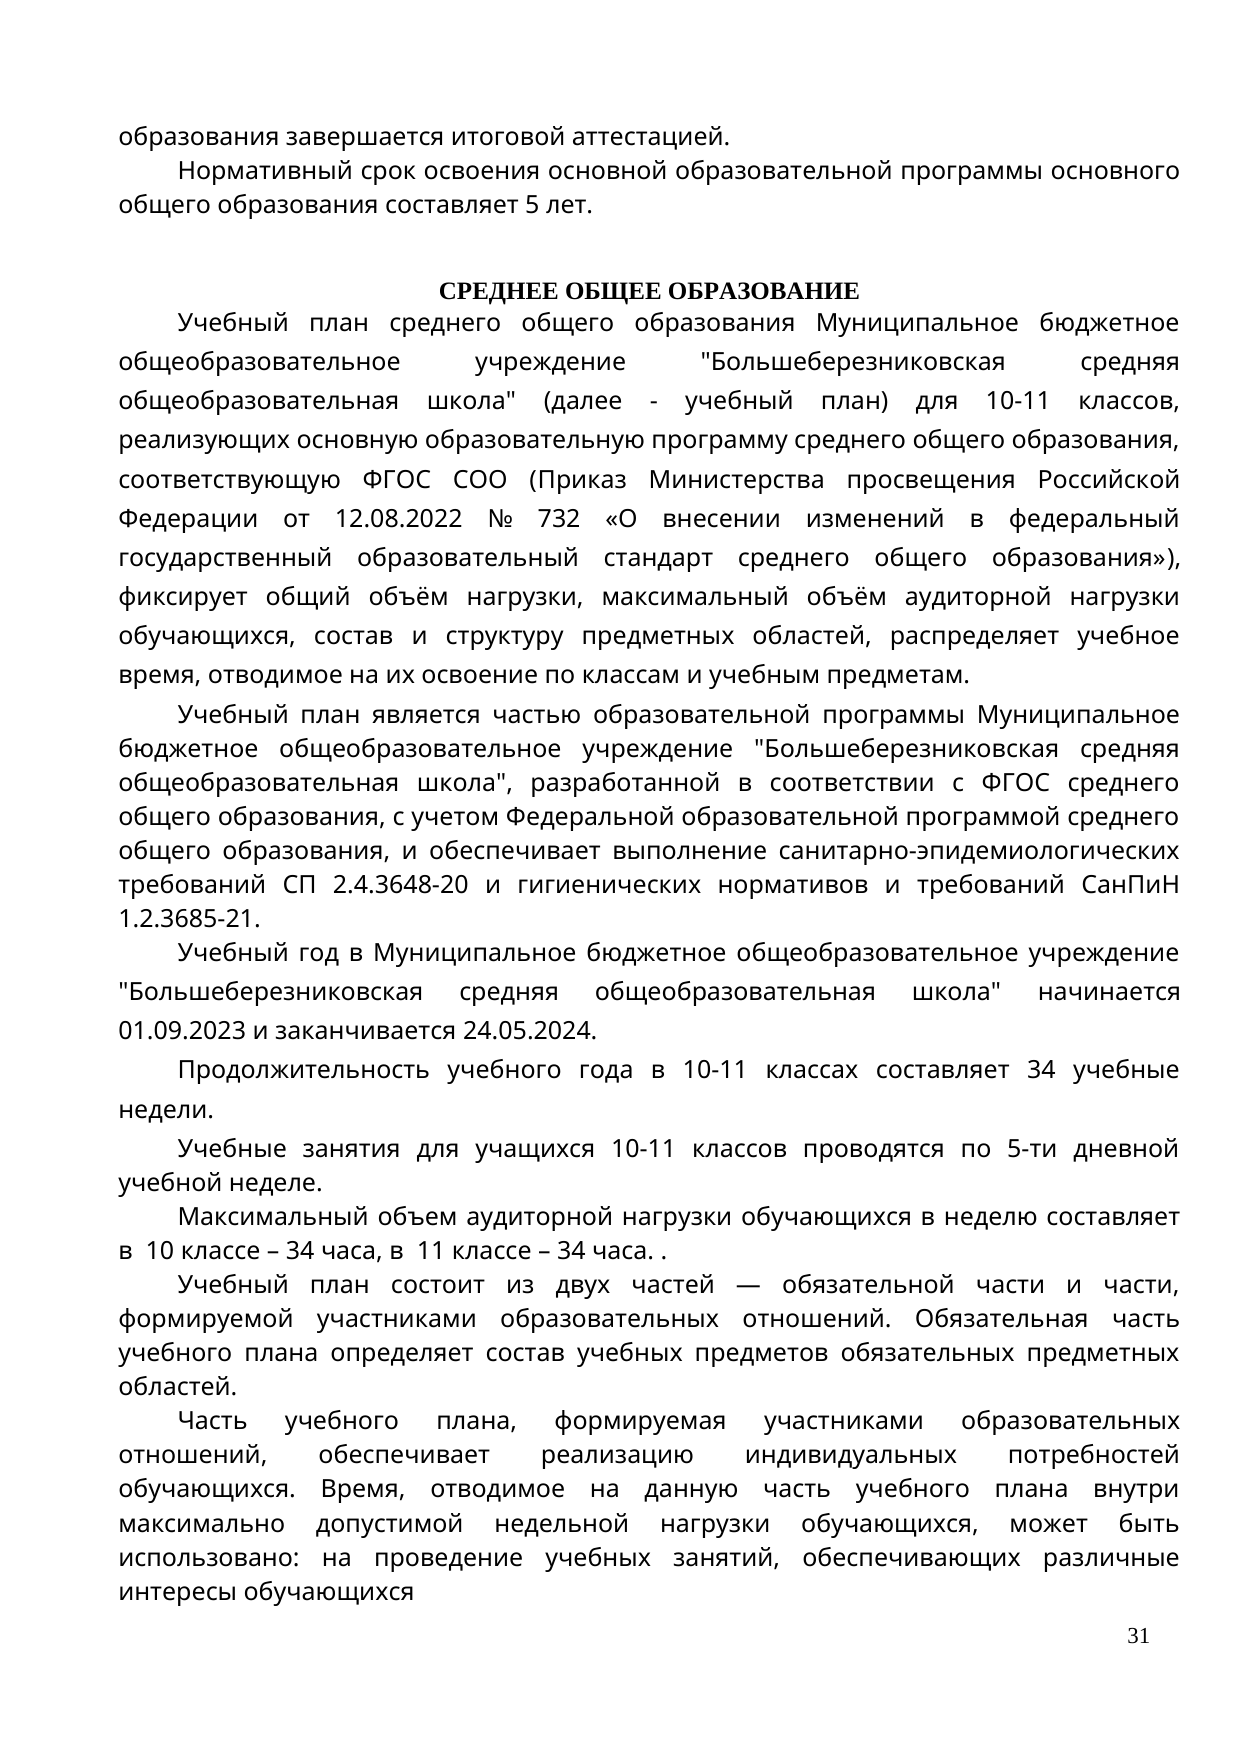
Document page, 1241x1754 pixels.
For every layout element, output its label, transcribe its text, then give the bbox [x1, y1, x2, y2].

text Учебный план является частью образовательной программы Муниципальное бюджетное общеобразовательное учреждение "Большеберезниковская средняя общеобразовательная школа", разработанной в соответствии с ФГОС среднего общего образования, с учетом Федеральной образовательной программой среднего общего образования, и обеспечивает выполнение санитарно-эпидемиологических требований СП 2.4.3648-20 и гигиенических нормативов и требований СанПиН 1.2.3685-21. [118, 696, 1181, 935]
text Учебный план среднего общего образования Муниципальное бюджетное общеобразовательное учреждение "Большеберезниковская средняя общеобразовательная школа" (далее - учебный план) для 10-11 классов, реализующих основную образовательную программу среднего общего образования, соответствующую ФГОС СОО (Приказ Министерства просвещения Российской Федерации от 12.08.2022 № 732 «О внесении изменений в федеральный государственный образовательный стандарт среднего общего образования»), фиксирует общий объём нагрузки, максимальный объём аудиторной нагрузки обучающихся, состав и структуру предметных областей, распределяет учебное время, отводимое на их освоение по классам и учебным предметам. [118, 304, 1181, 691]
text Учебный план состоит из двух частей — обязательной части и части, формируемой участниками образовательных отношений. Обязательная часть учебного плана определяет состав учебных предметов обязательных предметных областей. [118, 1267, 1181, 1403]
text СРЕДНЕЕ ОБЩЕЕ ОБРАЗОВАНИЕ [118, 276, 1181, 304]
text Учебный год в Муниципальное бюджетное общеобразовательное учреждение "Большеберезниковская средняя общеобразовательная школа" начинается 01.09.2023 и заканчивается 24.05.2024. [118, 935, 1181, 1047]
text Продолжительность учебного года в 10-11 классах составляет 34 учебные недели. [118, 1052, 1181, 1125]
text Нормативный срок освоения основной образовательной программы основного общего образования составляет 5 лет. [118, 153, 1181, 221]
text Учебные занятия для учащихся 10-11 классов проводятся по 5-ти дневной учебной неделе. [118, 1131, 1181, 1199]
text Часть учебного плана, формируемая участниками образовательных отношений, обеспечивает реализацию индивидуальных потребностей обучающихся. Время, отводимое на данную часть учебного плана внутри максимально допустимой недельной нагрузки обучающихся, может быть использовано: на проведение учебных занятий, обеспечивающих различные интересы обучающихся [118, 1403, 1181, 1607]
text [118, 119, 1181, 153]
text Максимальный объем аудиторной нагрузки обучающихся в неделю составляет в 10 классе – 34 часа, в 11 классе – 34 часа. . [118, 1199, 1181, 1267]
